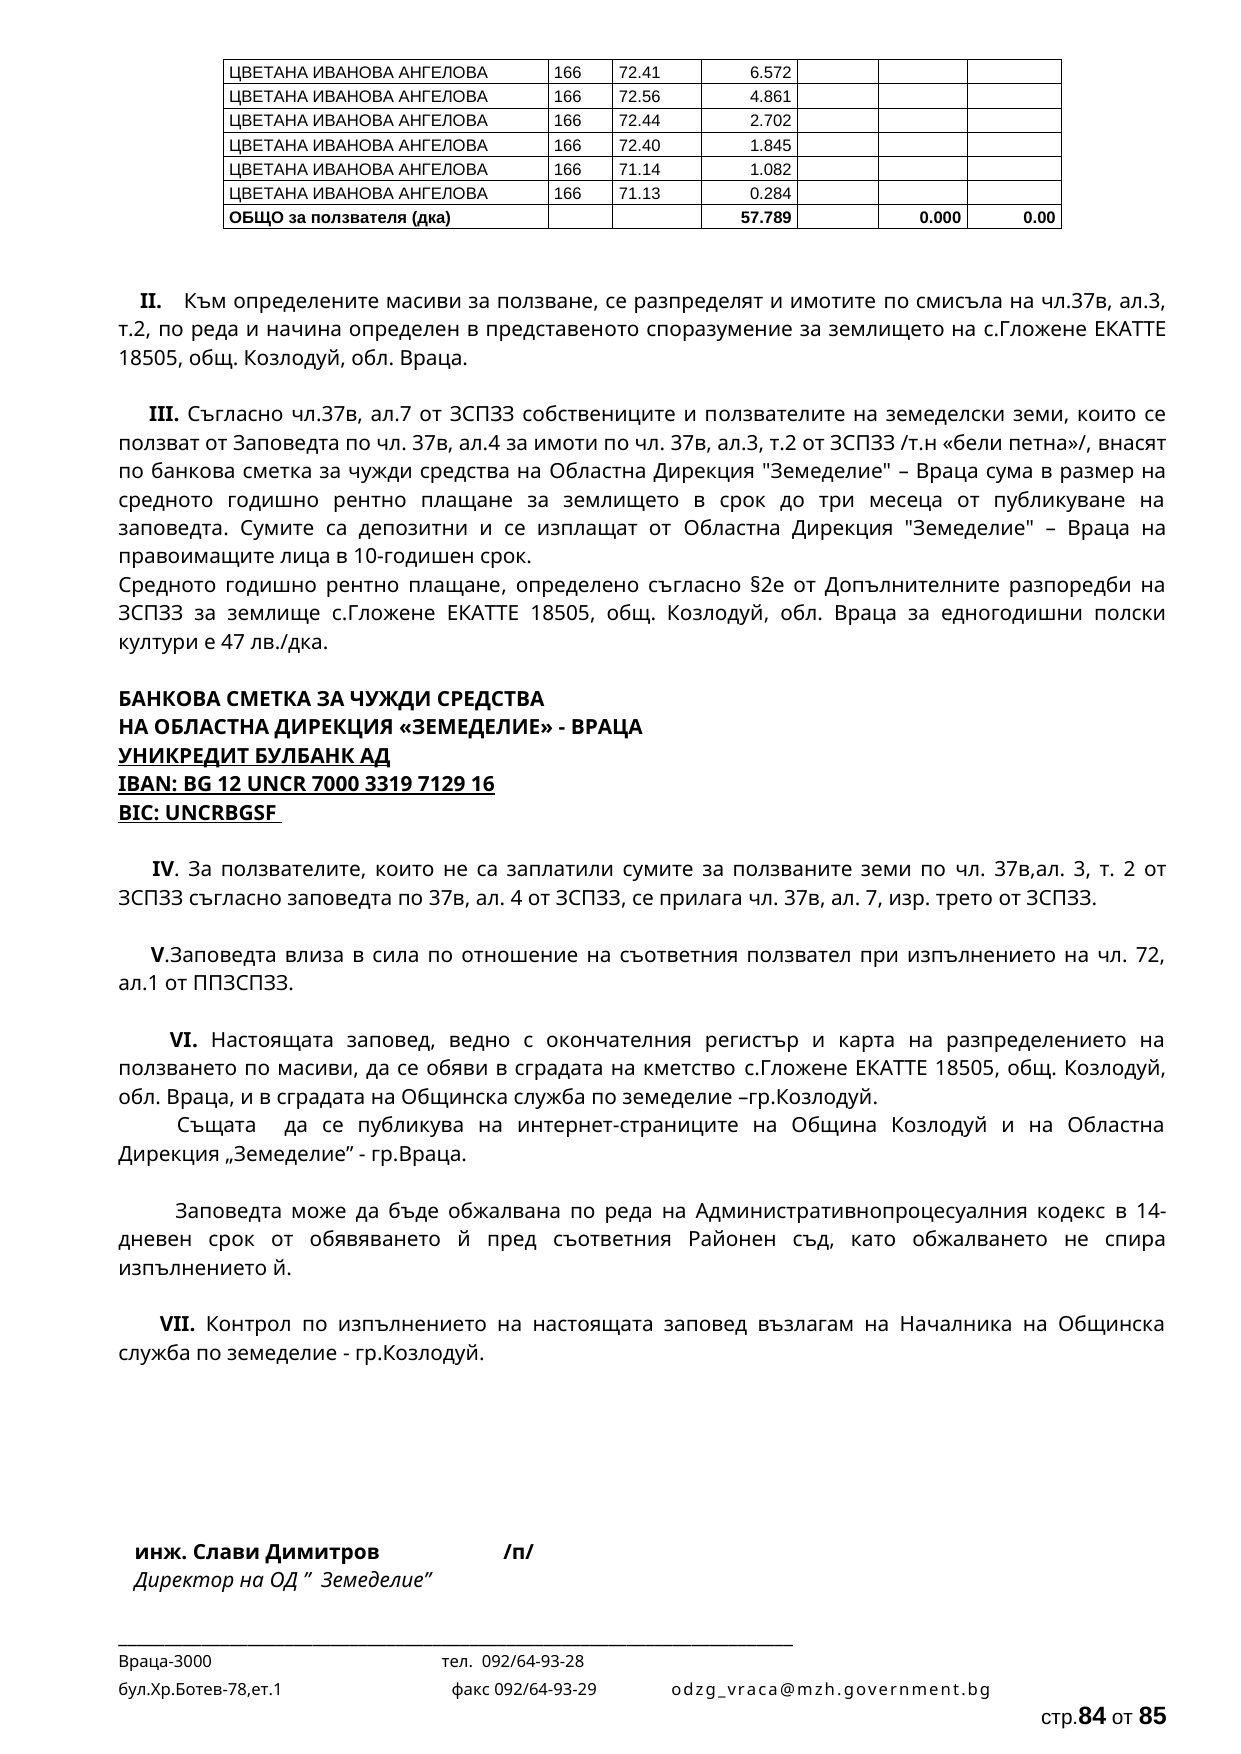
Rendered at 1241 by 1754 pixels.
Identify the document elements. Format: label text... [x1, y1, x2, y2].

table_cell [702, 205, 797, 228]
text Същата да се публикува на интернет-страниците на Община Козлодуй и на Областна Дирекция „Земеделие” - гр.Враца. [118, 1110, 1166, 1167]
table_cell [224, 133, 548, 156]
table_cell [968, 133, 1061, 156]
text ІV. За ползвателите, които не са заплатили сумите за ползваните земи по чл. 37в,ал. 3, т. 2 от ЗСПЗЗ съгласно заповедта по 37в, ал. 4 от ЗСПЗЗ, се прилага чл. 37в, ал. 7, изр. трето от ЗСПЗЗ. [118, 854, 1166, 911]
text VІ. Настоящата заповед, ведно с окончателния регистър и карта на разпределението на ползването по масиви, да се обяви в сградата на кметство с.Гложене ЕКАТТЕ 18505, общ. Козлодуй, обл. Враца, и в сградата на Общинска служба по земеделие –гр.Козлодуй. [118, 1025, 1166, 1110]
text Заповедта може да бъде обжалвана по реда на Административнопроцесуалния кодекс в 14-дневен срок от обявяването й пред съответния Районен съд, като обжалването не спира изпълнението й. [118, 1196, 1166, 1281]
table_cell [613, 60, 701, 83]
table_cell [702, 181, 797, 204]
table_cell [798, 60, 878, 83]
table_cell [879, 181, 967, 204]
text инж. Слави Димитров /п/ [118, 1537, 1166, 1565]
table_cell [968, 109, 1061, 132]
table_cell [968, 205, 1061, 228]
text VІІ. Контрол по изпълнението на настоящата заповед възлагам на Началника на Общинска служба по земеделие - гр.Козлодуй. [118, 1309, 1166, 1366]
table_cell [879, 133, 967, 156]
text BIC: UNCRBGSF [118, 798, 1166, 826]
text V.Заповедта влиза в сила по отношение на съответния ползвател при изпълнението на чл. 72, ал.1 от ППЗСПЗЗ. [118, 940, 1166, 997]
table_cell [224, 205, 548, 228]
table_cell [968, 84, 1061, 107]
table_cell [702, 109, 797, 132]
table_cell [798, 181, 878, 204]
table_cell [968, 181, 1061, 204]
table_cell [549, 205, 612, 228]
text ІІ. Към определените масиви за ползване, се разпределят и имотите по смисъла на чл.37в, ал.3, т.2, по реда и начина определен в представеното споразумение за землището на с.Гложене ЕКАТТЕ 18505, общ. Козлодуй, обл. Враца. [118, 286, 1166, 371]
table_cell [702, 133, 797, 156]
text НА ОБЛАСТНА ДИРЕКЦИЯ «ЗЕМЕДЕЛИЕ» - ВРАЦА [118, 712, 1166, 741]
text Директор на ОД ” Земеделие” [118, 1565, 1166, 1594]
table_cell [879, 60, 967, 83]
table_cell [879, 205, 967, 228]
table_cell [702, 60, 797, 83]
text Средното годишно рентно плащане, определено съгласно §2е от Допълнителните разпоредби на ЗСПЗЗ за землище с.Гложене ЕКАТТЕ 18505, общ. Козлодуй, обл. Враца за едногодишни полски култури е 47 лв./дка. [118, 570, 1166, 655]
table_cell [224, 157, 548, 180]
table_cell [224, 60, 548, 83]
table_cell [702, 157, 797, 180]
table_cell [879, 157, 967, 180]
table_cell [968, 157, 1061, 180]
text IBAN: BG 12 UNCR 7000 3319 7129 16 [118, 769, 1166, 798]
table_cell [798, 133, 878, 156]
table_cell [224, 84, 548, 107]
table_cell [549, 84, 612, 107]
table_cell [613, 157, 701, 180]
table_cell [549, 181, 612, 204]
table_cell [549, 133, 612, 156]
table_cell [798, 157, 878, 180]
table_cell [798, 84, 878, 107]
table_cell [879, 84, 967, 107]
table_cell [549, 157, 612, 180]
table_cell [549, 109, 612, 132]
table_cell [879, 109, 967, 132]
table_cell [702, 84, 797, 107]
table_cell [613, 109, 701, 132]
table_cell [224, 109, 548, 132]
text БАНКОВА СМЕТКА ЗА ЧУЖДИ СРЕДСТВА [118, 684, 1166, 712]
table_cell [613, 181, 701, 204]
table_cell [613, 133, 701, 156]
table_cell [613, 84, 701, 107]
text УНИКРЕДИТ БУЛБАНК АД [118, 741, 1166, 769]
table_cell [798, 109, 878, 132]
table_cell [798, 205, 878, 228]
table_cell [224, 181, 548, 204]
text ІІІ. Съгласно чл.37в, ал.7 от ЗСПЗЗ собствениците и ползвателите на земеделски земи, които се ползват от Заповедта по чл. 37в, ал.4 за имоти по чл. 37в, ал.3, т.2 от ЗСПЗЗ /т.н «бели петна»/, внасят по банкова сметка за чужди средства на Областна Дирекция "Земеделие" – Враца сума в размер на средното годишно рентно плащане за землището в срок до три месеца от публикуване на заповедта. Сумите са депозитни и се изплащат от Областна Дирекция "Земеделие" – Враца на правоимащите лица в 10-годишен срок. [118, 399, 1166, 570]
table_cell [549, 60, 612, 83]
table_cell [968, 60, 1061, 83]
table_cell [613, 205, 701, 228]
